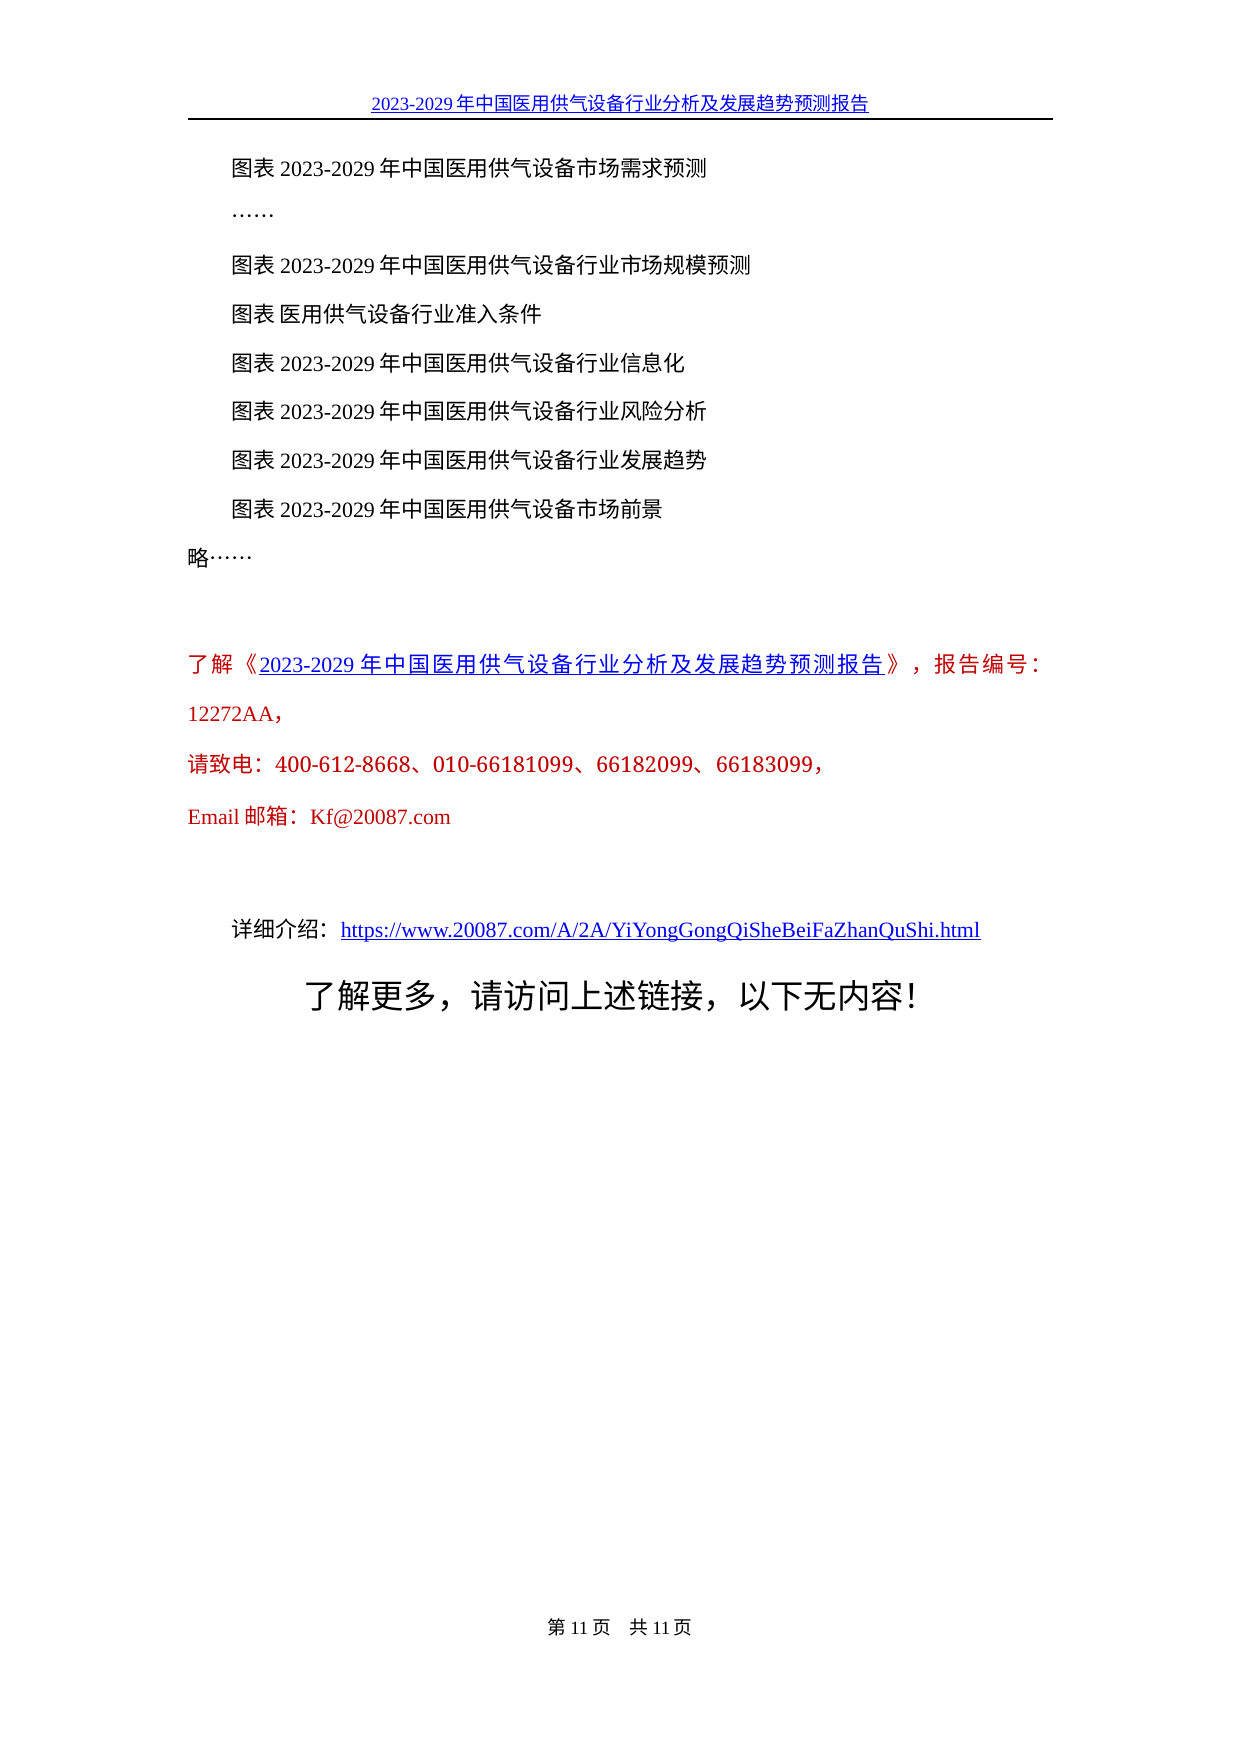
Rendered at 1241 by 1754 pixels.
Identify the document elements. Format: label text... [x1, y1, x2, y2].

text 详细介绍：https://www.20087.com/A/2A/YiYongGongQiSheBeiFaZhanQuShi.html [187, 911, 1053, 944]
text 了解《2023-2029年中国医用供气设备行业分析及发展趋势预测报告》，报告编号：12272AA， [187, 647, 1053, 728]
title 了解更多，请访问上述链接，以下无内容！ [187, 961, 1053, 1026]
text Email邮箱：Kf@20087.com [187, 798, 1053, 831]
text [187, 150, 1053, 573]
text 请致电：400-612-8668、010-66181099、66182099、66183099， [187, 747, 1053, 779]
